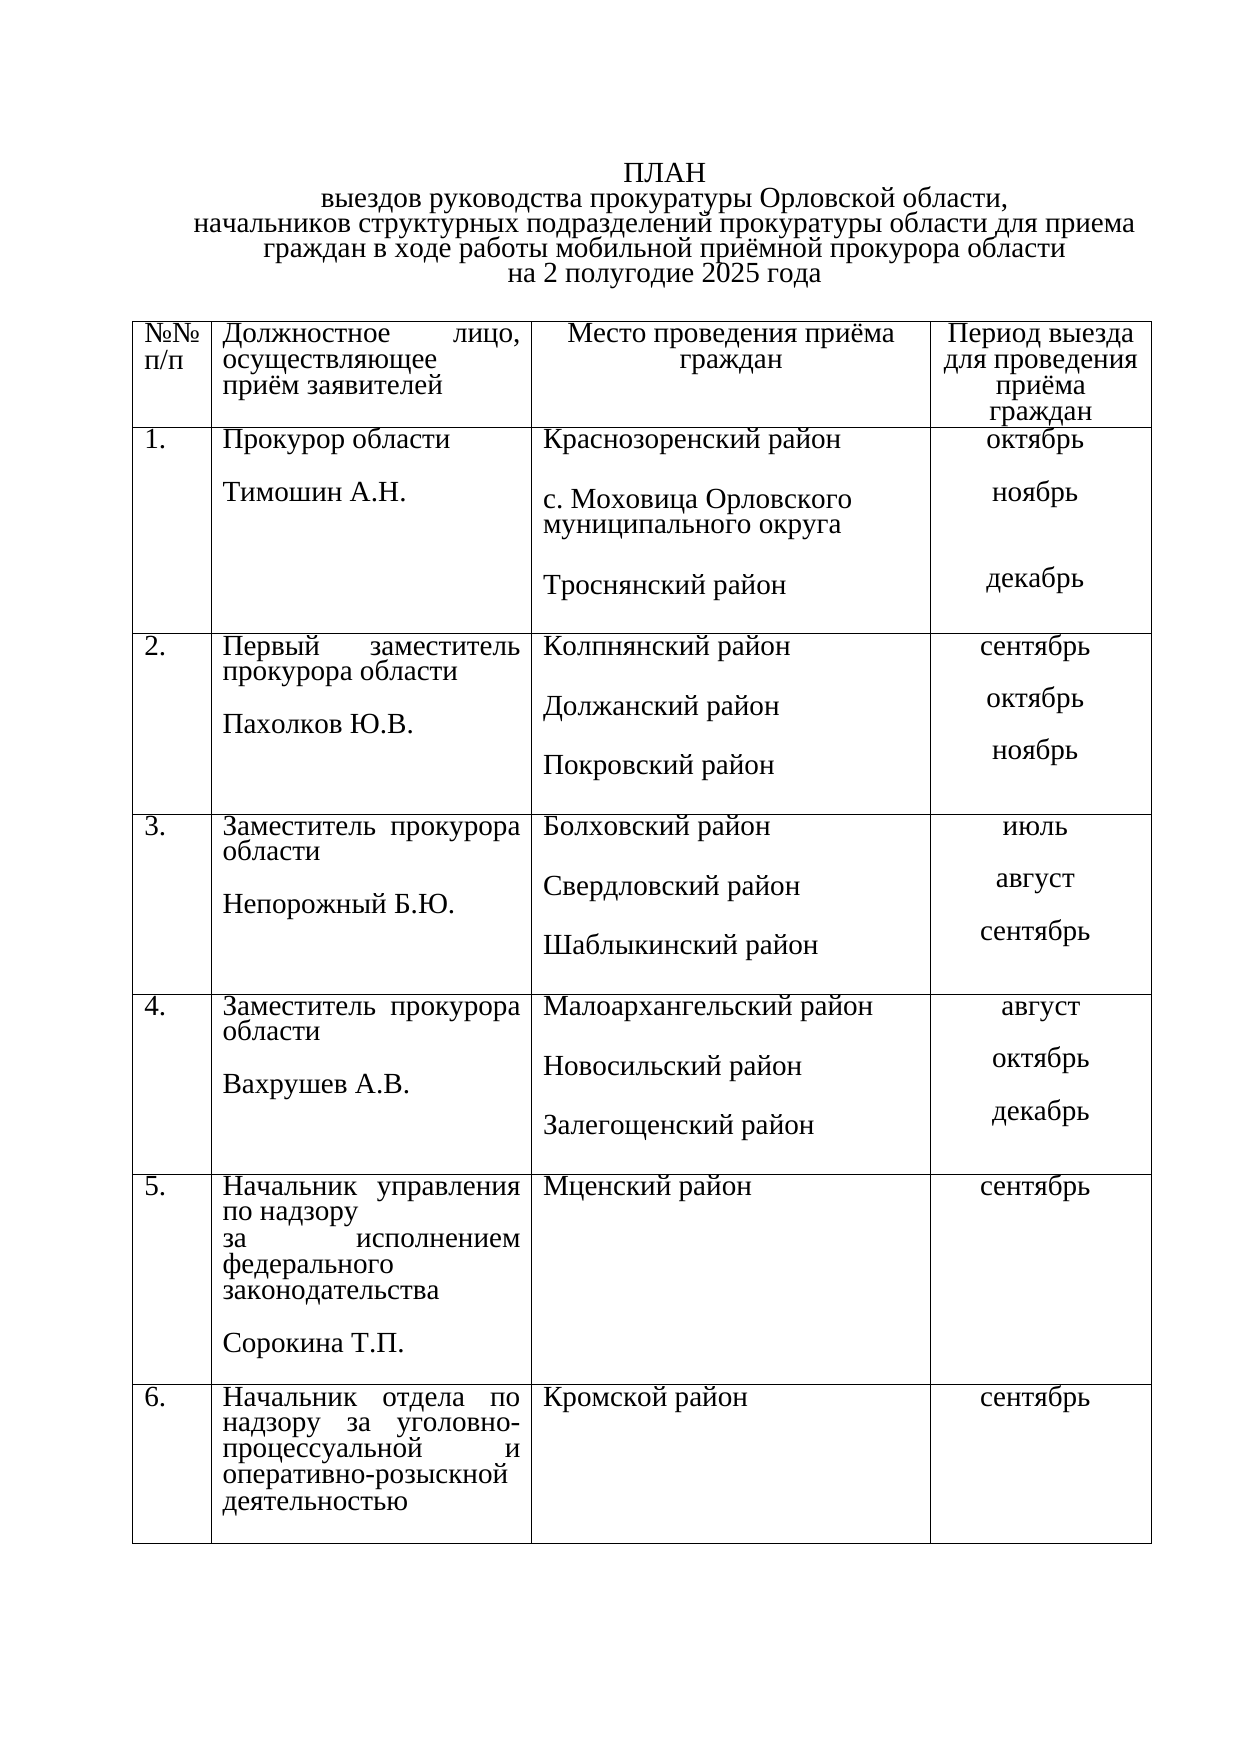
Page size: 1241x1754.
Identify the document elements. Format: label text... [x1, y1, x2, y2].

table_cell Прокурор области Тимошин А.Н. [212, 428, 531, 633]
table_cell Болховский район Свердловский район Шаблыкинский район [532, 815, 930, 993]
table_cell Малоархангельский район Новосильский район Залегощенский район [532, 995, 930, 1174]
table_cell сентябрь [931, 1385, 1151, 1542]
table_cell октябрь ноябрь декабрь [931, 428, 1151, 633]
table_cell август октябрь декабрь [931, 995, 1151, 1174]
table_header Период выезда для проведения приёма граждан [931, 322, 1151, 427]
table_cell 4. [133, 995, 211, 1174]
table_cell сентябрь [931, 1175, 1151, 1384]
text начальников структурных подразделений прокуратуры области для приема граждан в ходе работы мобильной приёмной прокурора области [177, 212, 1152, 262]
table_cell Мценский район [532, 1175, 930, 1384]
table_cell Заместитель прокурора области Вахрушев А.В. [212, 995, 531, 1174]
text ПЛАН [177, 162, 1152, 187]
table_cell Заместитель прокурора области Непорожный Б.Ю. [212, 815, 531, 993]
table_cell 3. [133, 815, 211, 993]
table_header Место проведения приёма граждан [532, 322, 930, 427]
table_cell 2. [133, 634, 211, 813]
table_cell сентябрь октябрь ноябрь [931, 634, 1151, 813]
table_cell Кромской район [532, 1385, 930, 1542]
text на 2 полугодие 2025 года [177, 262, 1152, 287]
table_cell 6. [133, 1385, 211, 1542]
table_cell июль август сентябрь [931, 815, 1151, 993]
table_cell 1. [133, 428, 211, 633]
table_cell Начальник управления по надзору за исполнением федерального законодательства Сорокина Т.П. [212, 1175, 531, 1384]
text выездов руководства прокуратуры Орловской области, [177, 187, 1152, 212]
table_cell Колпнянский район Должанский район Покровский район [532, 634, 930, 813]
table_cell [212, 1385, 531, 1542]
table_header Должностное лицо, осуществляющее приём заявителей [212, 322, 531, 427]
table_cell Краснозоренский район с. Моховица Орловского муниципального округа Троснянский район [532, 428, 930, 633]
table_header №№ п/п [133, 322, 211, 427]
table_cell Первый заместитель прокурора области Пахолков Ю.В. [212, 634, 531, 813]
table_cell 5. [133, 1175, 211, 1384]
